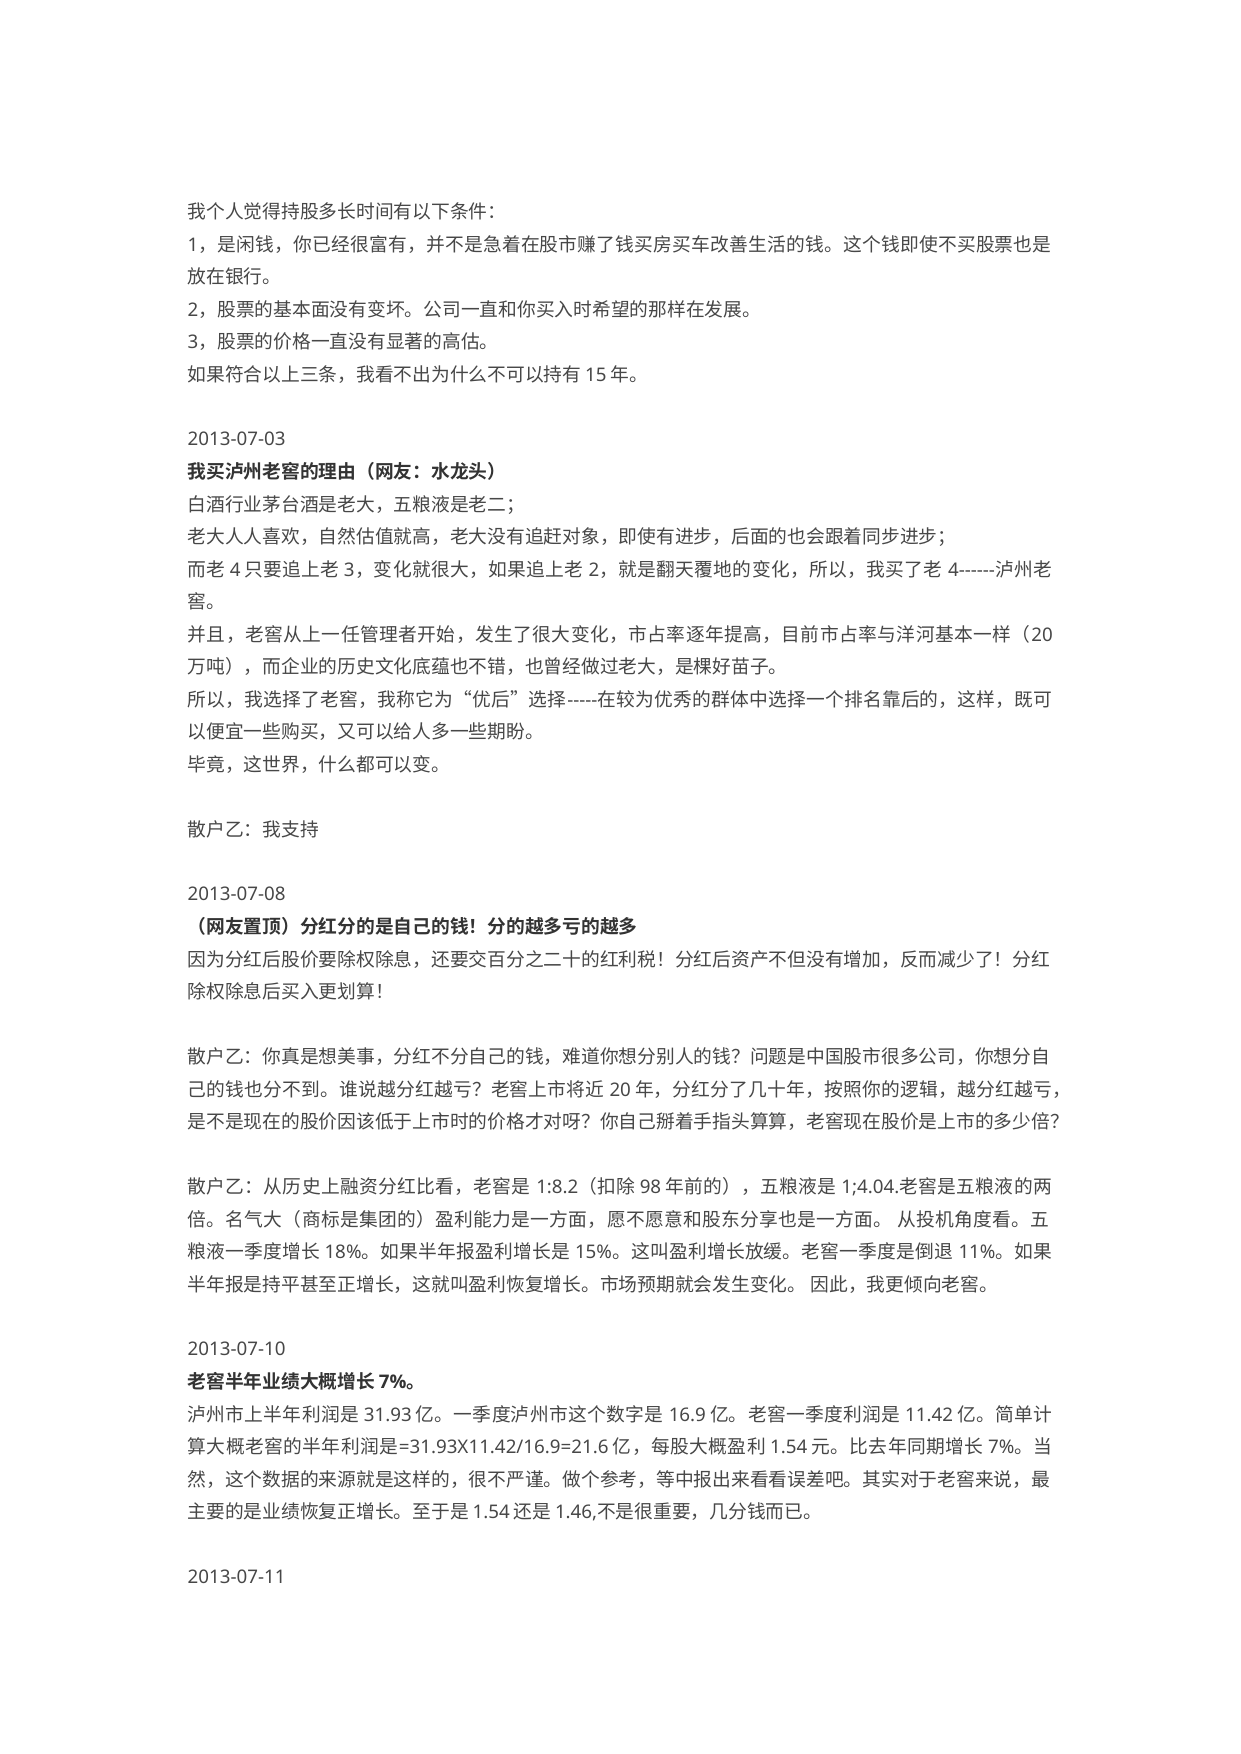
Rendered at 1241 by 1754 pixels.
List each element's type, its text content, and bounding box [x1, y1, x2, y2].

text 泸州市上半年利润是31.93亿。一季度泸州市这个数字是16.9亿。老窖一季度利润是11.42亿。简单计算大概老窖的半年利润是=31.93X11.42/16.9=21.6亿，每股大概盈利1.54元。比去年同期增长7%。当然，这个数据的来源就是这样的，很不严谨。做个参考，等中报出来看看误差吧。其实对于老窖来说，最主要的是业绩恢复正增长。至于是1.54还是1.46,不是很重要，几分钱而已。 [187, 1397, 1053, 1527]
text 2013-07-11 [187, 1559, 1053, 1592]
text 毕竟，这世界，什么都可以变。 [187, 747, 1053, 779]
text 白酒行业茅台酒是老大，五粮液是老二； [187, 487, 1053, 519]
text 老窖半年业绩大概增长7%。 [187, 1364, 1053, 1397]
text 如果符合以上三条，我看不出为什么不可以持有15年。 [187, 357, 1053, 389]
text （网友置顶）分红分的是自己的钱！分的越多亏的越多 [187, 909, 1053, 942]
text 而老4只要追上老3，变化就很大，如果追上老2，就是翻天覆地的变化，所以，我买了老4------泸州老窖。 [187, 552, 1053, 617]
text 因为分红后股价要除权除息，还要交百分之二十的红利税！分红后资产不但没有增加，反而减少了！分红除权除息后买入更划算！ [187, 942, 1053, 1007]
text 我个人觉得持股多长时间有以下条件： [187, 194, 1053, 227]
text 老大人人喜欢，自然估值就高，老大没有追赶对象，即使有进步，后面的也会跟着同步进步； [187, 519, 1053, 552]
text 我买泸州老窖的理由（网友：水龙头） [187, 454, 1053, 487]
text 散户乙：你真是想美事，分红不分自己的钱，难道你想分别人的钱？问题是中国股市很多公司，你想分自己的钱也分不到。谁说越分红越亏？老窖上市将近20年，分红分了几十年，按照你的逻辑，越分红越亏，是不是现在的股价因该低于上市时的价格才对呀？你自己掰着手指头算算，老窖现在股价是上市的多少倍？ [187, 1039, 1053, 1137]
text 所以，我选择了老窖，我称它为“优后”选择-----在较为优秀的群体中选择一个排名靠后的，这样，既可以便宜一些购买，又可以给人多一些期盼。 [187, 682, 1053, 747]
text 2，股票的基本面没有变坏。公司一直和你买入时希望的那样在发展。 [187, 292, 1053, 324]
text 3，股票的价格一直没有显著的高估。 [187, 324, 1053, 357]
text 2013-07-03 [187, 422, 1053, 454]
text 2013-07-08 [187, 877, 1053, 909]
text 2013-07-10 [187, 1332, 1053, 1364]
text 散户乙：我支持 [187, 812, 1053, 844]
text 1，是闲钱，你已经很富有，并不是急着在股市赚了钱买房买车改善生活的钱。这个钱即使不买股票也是放在银行。 [187, 227, 1053, 292]
text 散户乙：从历史上融资分红比看，老窖是1:8.2（扣除98年前的），五粮液是1;4.04.老窖是五粮液的两倍。名气大（商标是集团的）盈利能力是一方面，愿不愿意和股东分享也是一方面。 从投机角度看。五粮液一季度增长18%。如果半年报盈利增长是15%。这叫盈利增长放缓。老窖一季度是倒退11%。如果半年报是持平甚至正增长，这就叫盈利恢复增长。市场预期就会发生变化。 因此，我更倾向老窖。 [187, 1169, 1053, 1299]
text 并且，老窖从上一任管理者开始，发生了很大变化，市占率逐年提高，目前市占率与洋河基本一样（20万吨），而企业的历史文化底蕴也不错，也曾经做过老大，是棵好苗子。 [187, 617, 1053, 682]
